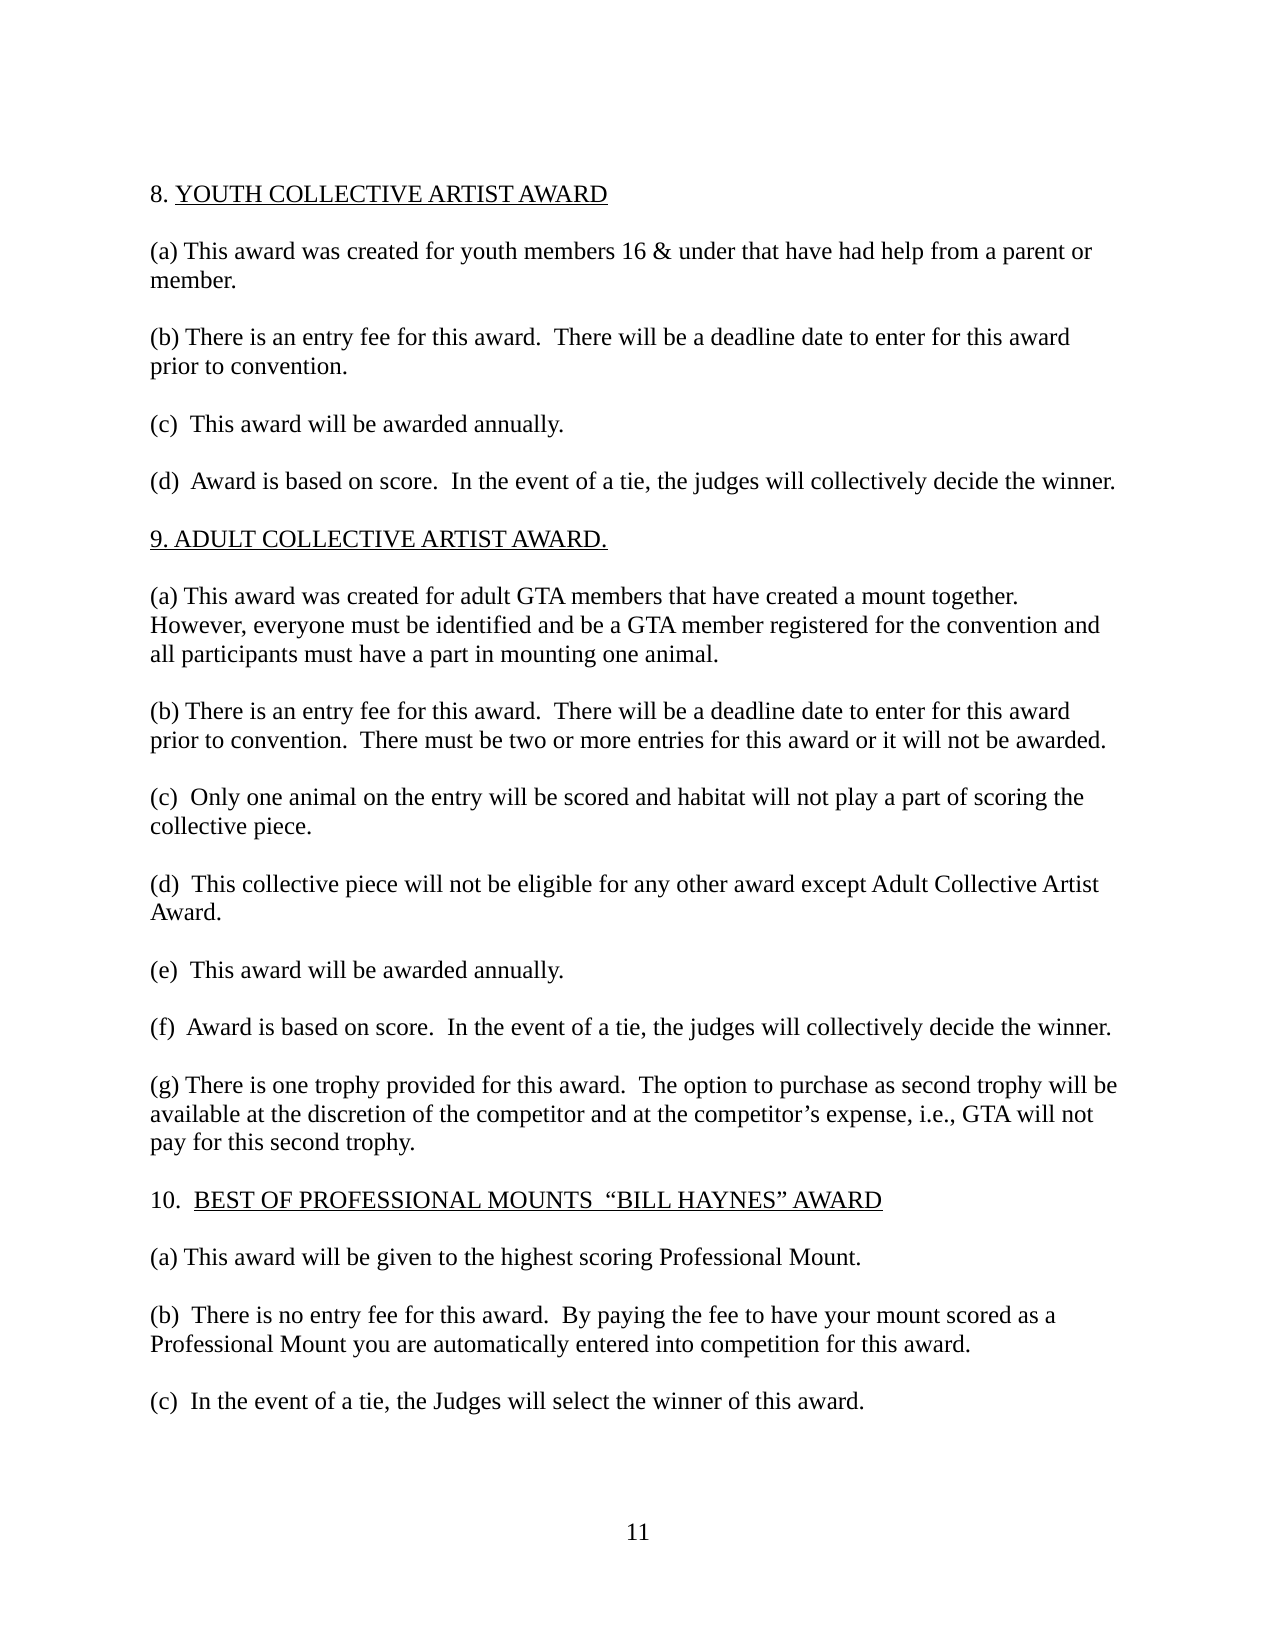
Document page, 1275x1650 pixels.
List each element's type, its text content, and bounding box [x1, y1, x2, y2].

text (f) Award is based on score. In the event of a tie, the judges will collectively decide the winner. [150, 1012, 1125, 1041]
text (c) Only one animal on the entry will be scored and habitat will not play a part of scoring the collective piece. [150, 782, 1125, 840]
text (a) This award was created for adult GTA members that have created a mount together. However, everyone must be identified and be a GTA member registered for the convention and all participants must have a part in mounting one animal. [150, 581, 1125, 667]
text (e) This award will be awarded annually. [150, 955, 1125, 984]
text (a) This award was created for youth members 16 & under that have had help from a parent or member. [150, 236, 1125, 294]
text (d) Award is based on score. In the event of a tie, the judges will collectively decide the winner. [150, 466, 1125, 495]
text 8. YOUTH COLLECTIVE ARTIST AWARD [150, 179, 1125, 207]
text (b) There is an entry fee for this award. There will be a deadline date to enter for this award prior to convention. [150, 322, 1125, 380]
text (c) In the event of a tie, the Judges will select the winner of this award. [150, 1386, 1125, 1415]
text 9. ADULT COLLECTIVE ARTIST AWARD. [150, 524, 1125, 552]
text (b) There is no entry fee for this award. By paying the fee to have your mount scored as a Professional Mount you are automatically entered into competition for this award. [150, 1300, 1125, 1357]
text 10. BEST OF PROFESSIONAL MOUNTS “BILL HAYNES” AWARD [150, 1185, 1125, 1214]
text (d) This collective piece will not be eligible for any other award except Adult Collective Artist Award. [150, 869, 1125, 926]
text (b) There is an entry fee for this award. There will be a deadline date to enter for this award prior to convention. There must be two or more entries for this award or it will not be awarded. [150, 696, 1125, 754]
text (c) This award will be awarded annually. [150, 409, 1125, 437]
text (a) This award will be given to the highest scoring Professional Mount. [150, 1242, 1125, 1271]
text (g) There is one trophy provided for this award. The option to purchase as second trophy will be available at the discretion of the competitor and at the competitor’s expense, i.e., GTA will not pay for this second trophy. [150, 1070, 1125, 1156]
